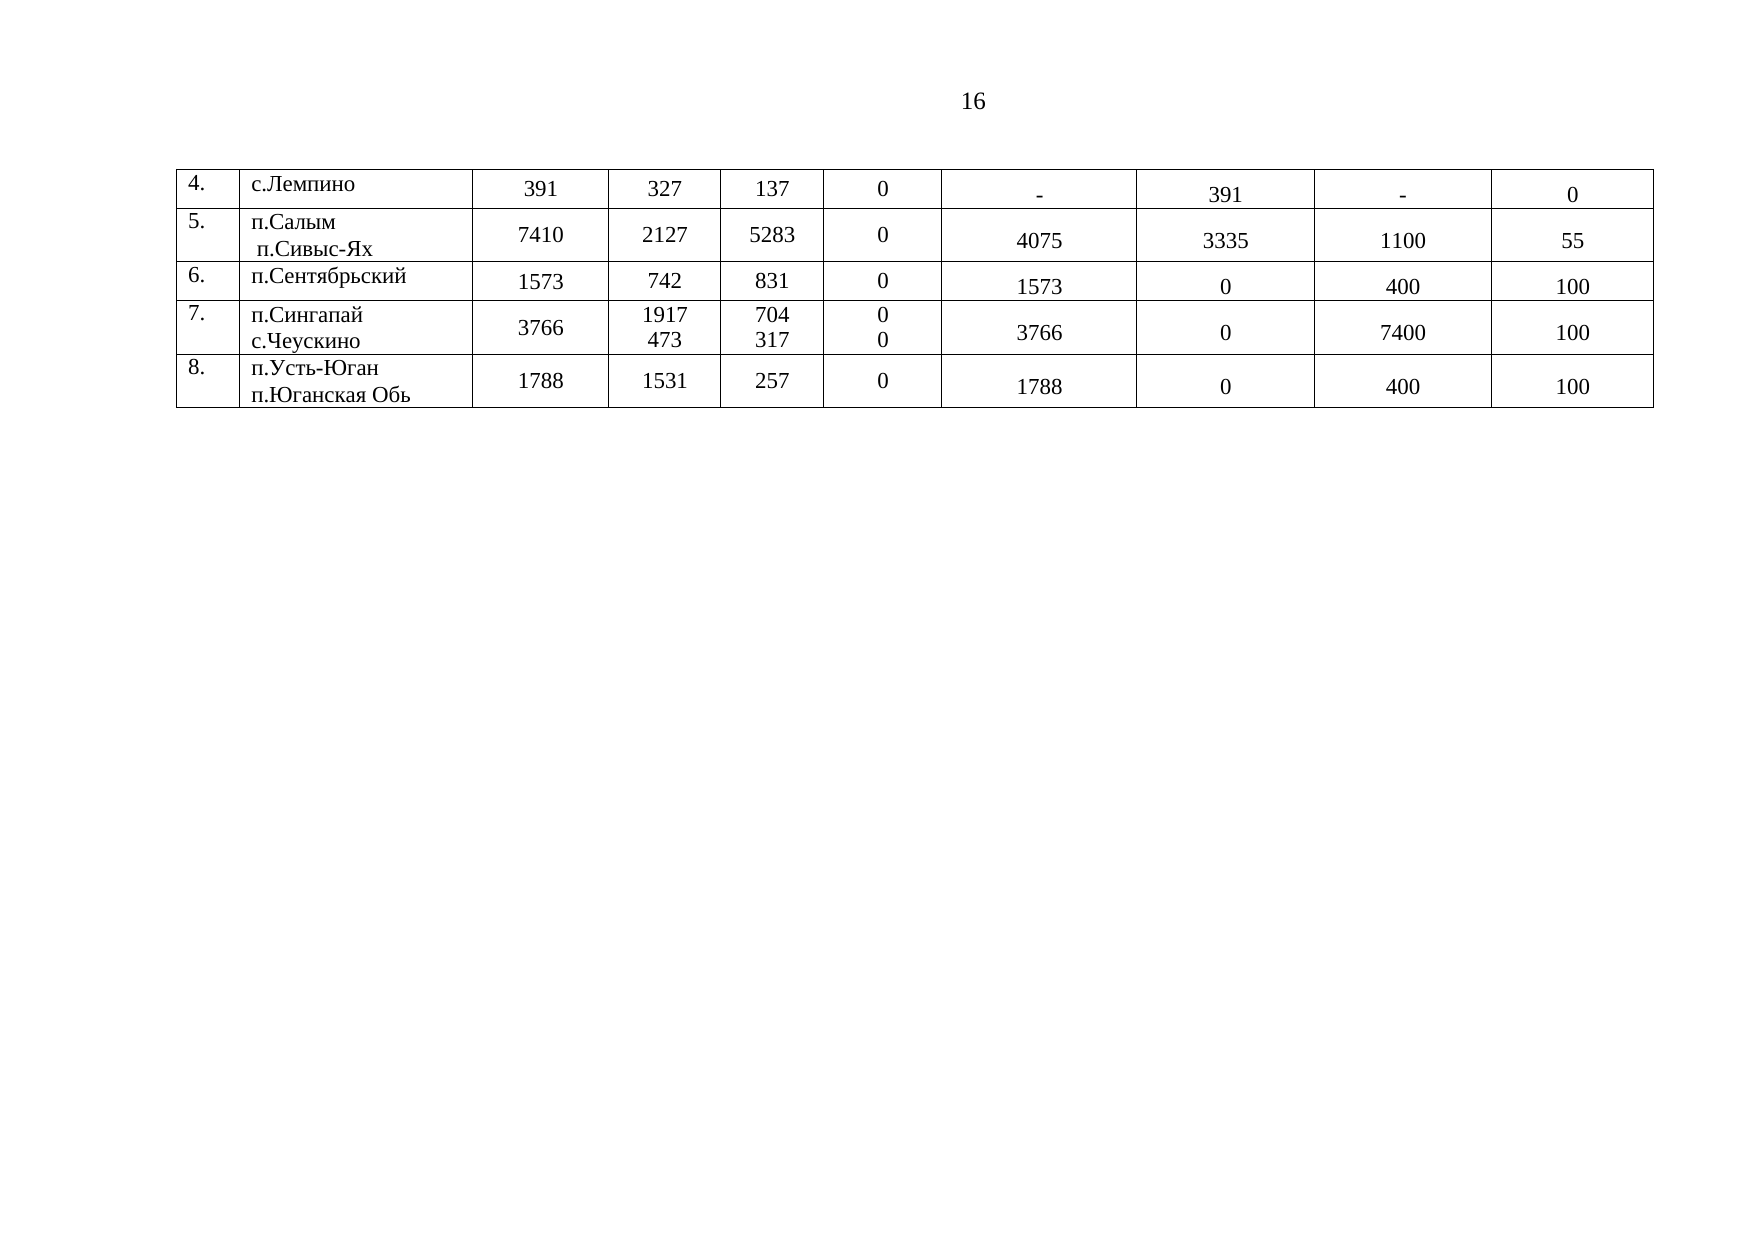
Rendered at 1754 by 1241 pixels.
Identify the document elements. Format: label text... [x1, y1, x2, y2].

table_cell 137 [721, 170, 823, 207]
table_cell 4. [177, 170, 239, 207]
table_cell 1788 [942, 355, 1136, 407]
table_cell п.Сингапай с.Чеускино [240, 301, 472, 353]
table_cell 4075 [942, 209, 1136, 261]
table_cell 0 [824, 355, 941, 407]
table_cell - [942, 170, 1136, 207]
table_cell 327 [609, 170, 720, 207]
table_cell 0 [1492, 170, 1653, 207]
table_cell 100 [1492, 262, 1653, 300]
table_cell п.Усть-Юган п.Юганская Обь [240, 355, 472, 407]
table_cell 0 [824, 209, 941, 261]
table_cell 55 [1492, 209, 1653, 261]
table_cell 0 [1137, 355, 1314, 407]
table_cell 391 [473, 170, 608, 207]
table_cell 742 [609, 262, 720, 300]
table_cell с.Лемпино [240, 170, 472, 207]
table_cell 100 [1492, 355, 1653, 407]
table_cell 1531 [609, 355, 720, 407]
table_cell 400 [1315, 262, 1491, 300]
table_cell 391 [1137, 170, 1314, 207]
table_cell 1573 [473, 262, 608, 300]
table_cell 0 [1137, 301, 1314, 353]
table_cell 0 [824, 170, 941, 207]
table_cell 400 [1315, 355, 1491, 407]
table_cell 0 [1137, 262, 1314, 300]
table_cell 7410 [473, 209, 608, 261]
table_cell - [1315, 170, 1491, 207]
table_cell 1573 [942, 262, 1136, 300]
table_cell 704 317 [721, 301, 823, 353]
table_cell п.Сентябрьский [240, 262, 472, 300]
table_cell 8. [177, 355, 239, 407]
table_cell 7400 [1315, 301, 1491, 353]
table_cell 1788 [473, 355, 608, 407]
table_cell 257 [721, 355, 823, 407]
table_cell 2127 [609, 209, 720, 261]
table_cell 831 [721, 262, 823, 300]
table_cell 1917 473 [609, 301, 720, 353]
table_cell 0 [824, 262, 941, 300]
table_cell 3335 [1137, 209, 1314, 261]
table_cell 7. [177, 301, 239, 353]
table_cell п.Салым п.Сивыс-Ях [240, 209, 472, 261]
table_cell 100 [1492, 301, 1653, 353]
table_cell 1100 [1315, 209, 1491, 261]
table_cell 6. [177, 262, 239, 300]
table_cell 3766 [473, 301, 608, 353]
table_cell 5283 [721, 209, 823, 261]
table_cell 0 0 [824, 301, 941, 353]
table_cell 3766 [942, 301, 1136, 353]
table_cell 5. [177, 209, 239, 261]
